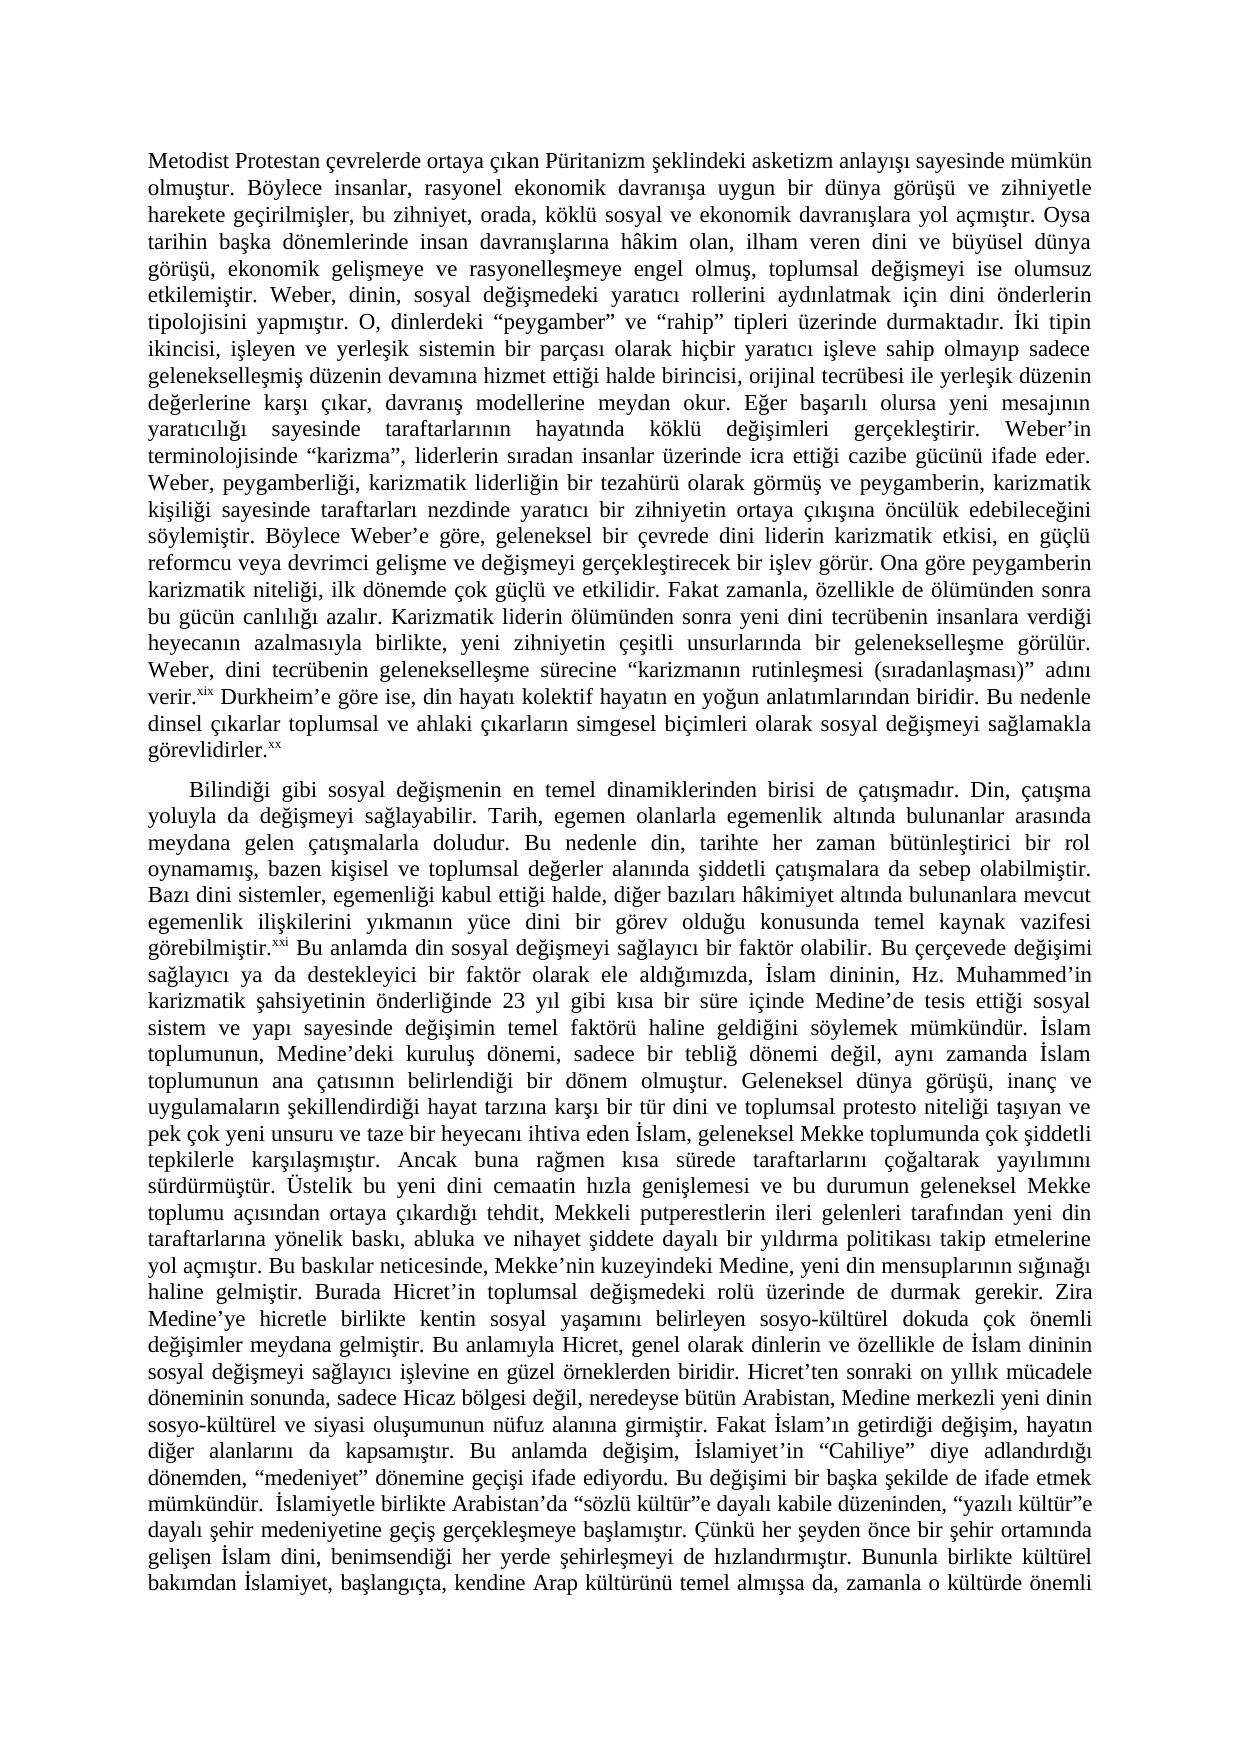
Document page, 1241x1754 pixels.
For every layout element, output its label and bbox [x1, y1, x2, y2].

text [148, 776, 1093, 1596]
text [148, 148, 1093, 763]
